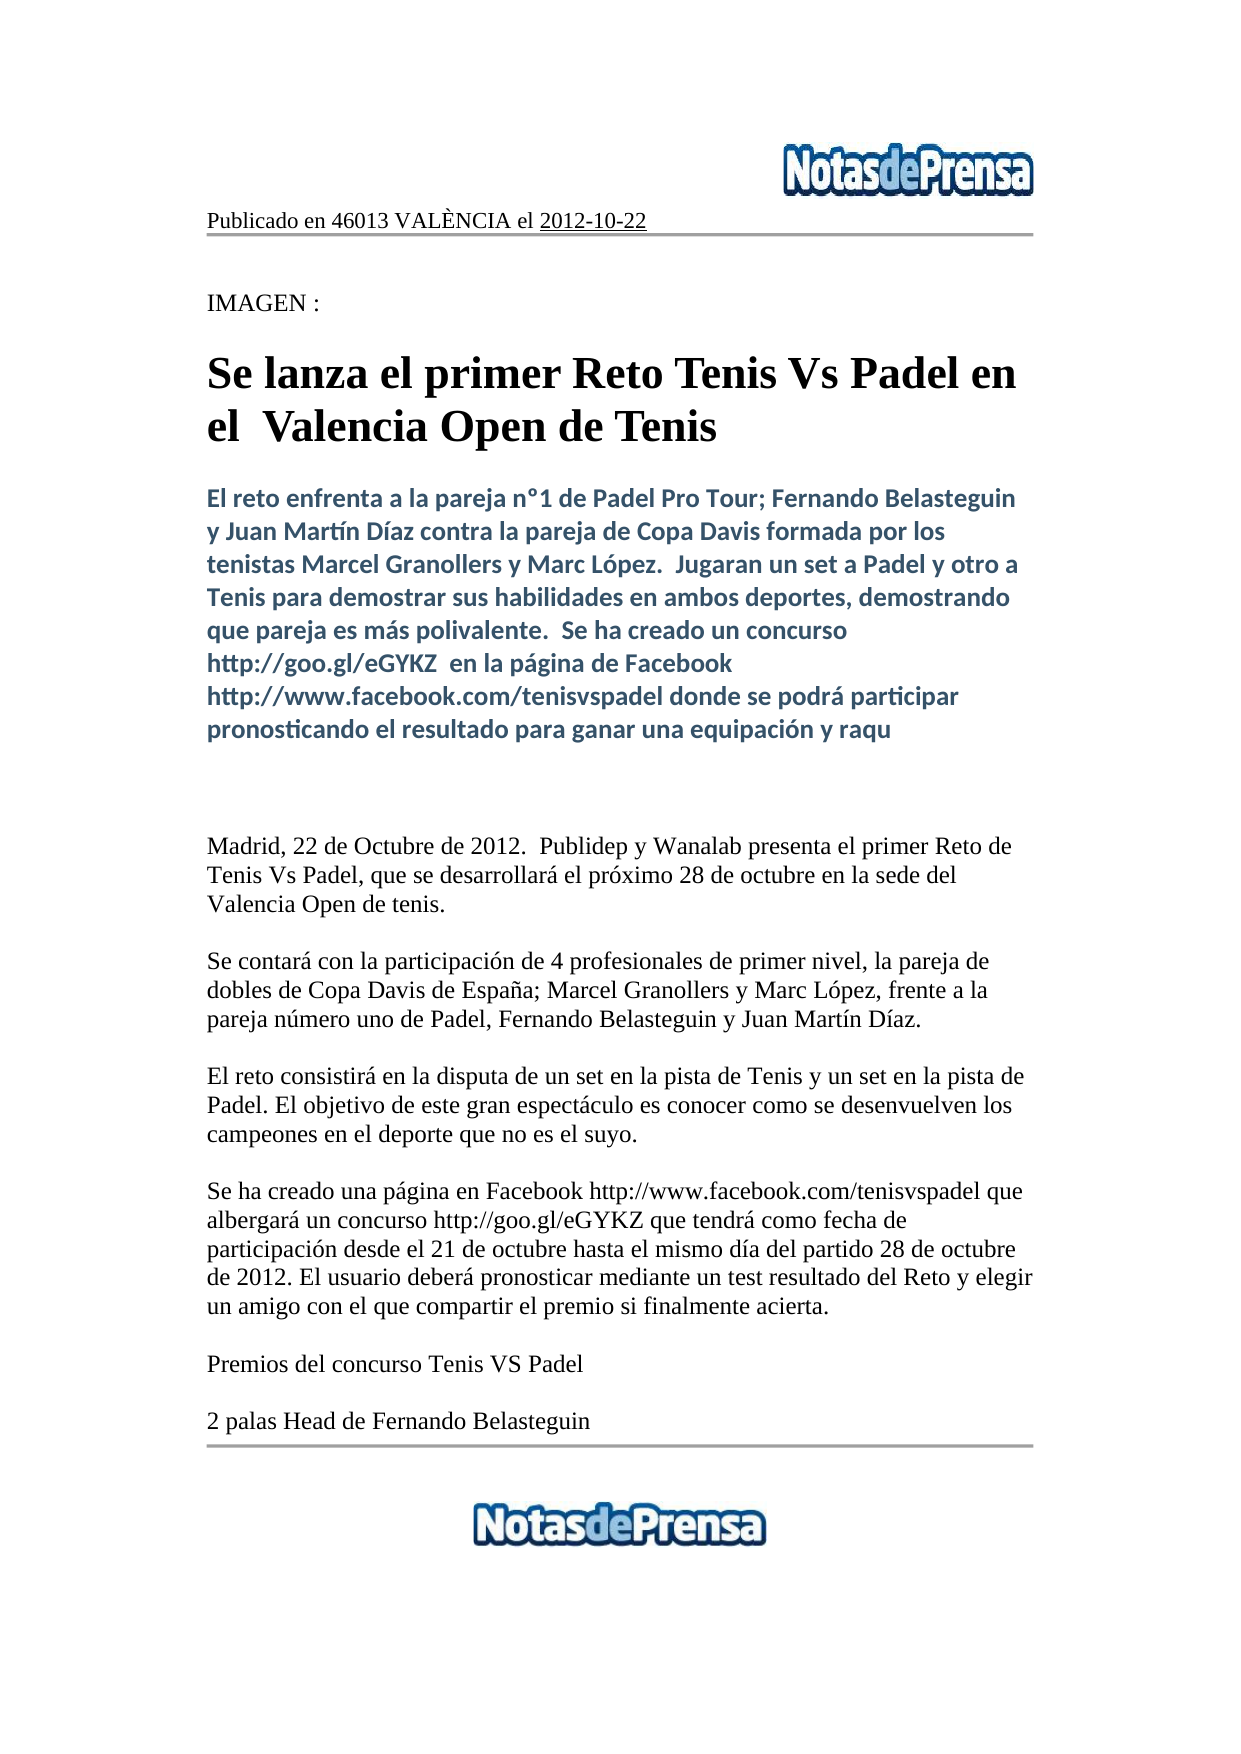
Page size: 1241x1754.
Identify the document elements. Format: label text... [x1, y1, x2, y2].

text IMAGEN : [207, 288, 1033, 317]
subtitle Se lanza el primer Reto Tenis Vs Padel en el Valencia Open de Tenis [207, 346, 1033, 452]
subtitle El reto enfrenta a la pareja nº1 de Padel Pro Tour; Fernando Belasteguin y Juan Martín Díaz contra la pareja de Copa Davis formada por los tenistas Marcel Granollers y Marc López. Jugaran un set a Padel y otro a Tenis para demostrar sus habilidades en ambos deportes, demostrando que pareja es más polivalente. Se ha creado un concurso http://goo.gl/eGYKZ en la página de Facebook http://www.facebook.com/tenisvspadel donde se podrá participar pronosticando el resultado para ganar una equipación y raqu [207, 481, 1033, 745]
picture [783, 142, 1034, 199]
picture [473, 1501, 767, 1548]
